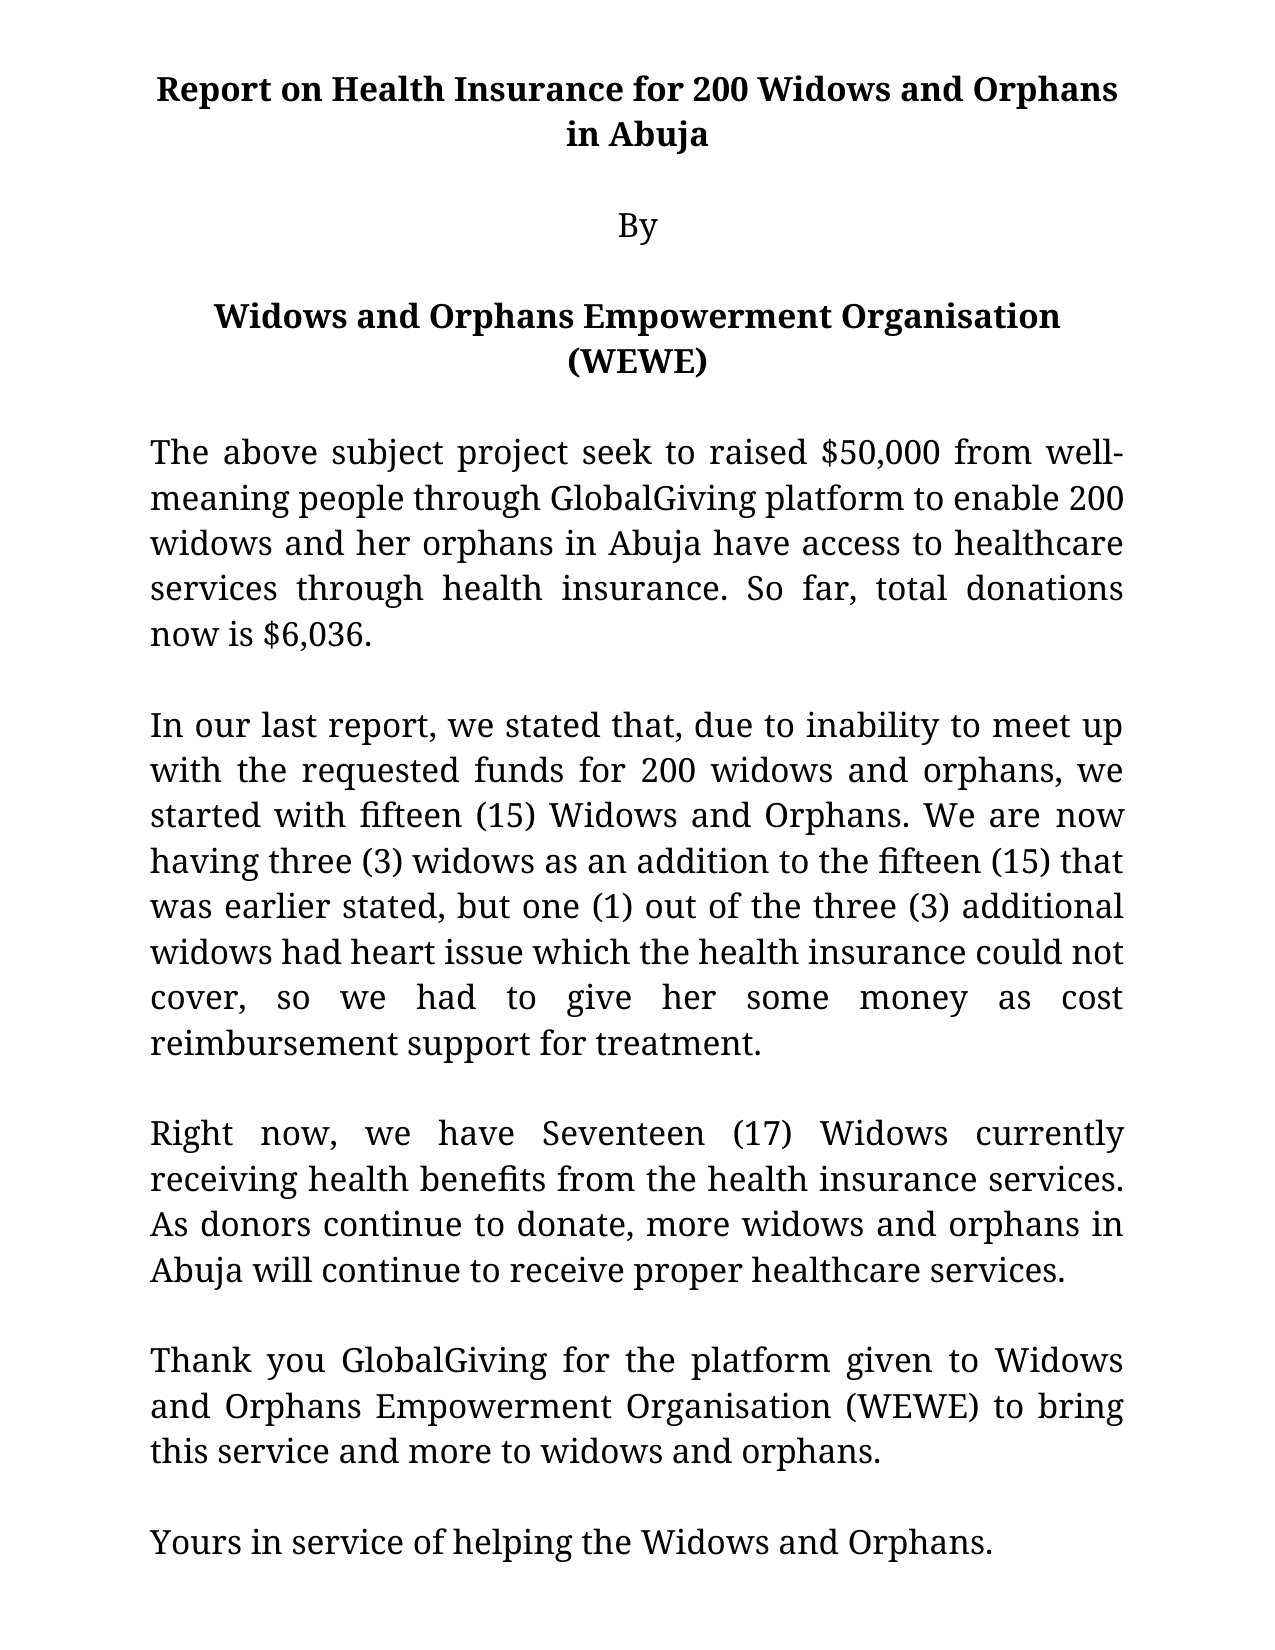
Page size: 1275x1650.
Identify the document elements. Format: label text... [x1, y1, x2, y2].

text Yours in service of helping the Widows and Orphans. [150, 1519, 1125, 1564]
text In our last report, we stated that, due to inability to meet up with the requested funds for 200 widows and orphans, we started with fifteen (15) Widows and Orphans. We are now having three (3) widows as an addition to the fifteen (15) that was earlier stated, but one (1) out of the three (3) additional widows had heart issue which the health insurance could not cover, so we had to give her some money as cost reimbursement support for treatment. [150, 701, 1125, 1065]
text Thank you GlobalGiving for the platform given to Widows and Orphans Empowerment Organisation (WEWE) to bring this service and more to widows and orphans. [150, 1337, 1125, 1473]
text By [150, 202, 1125, 247]
text Right now, we have Seventeen (17) Widows currently receiving health benefits from the health insurance services. As donors continue to donate, more widows and orphans in Abuja will continue to receive proper healthcare services. [150, 1110, 1125, 1292]
text Widows and Orphans Empowerment Organisation (WEWE) [150, 293, 1125, 383]
text Report on Health Insurance for 200 Widows and Orphans in Abuja [150, 66, 1125, 156]
text The above subject project seek to raised $50,000 from well-meaning people through GlobalGiving platform to enable 200 widows and her orphans in Abuja have access to healthcare services through health insurance. So far, total donations now is $6,036. [150, 429, 1125, 656]
